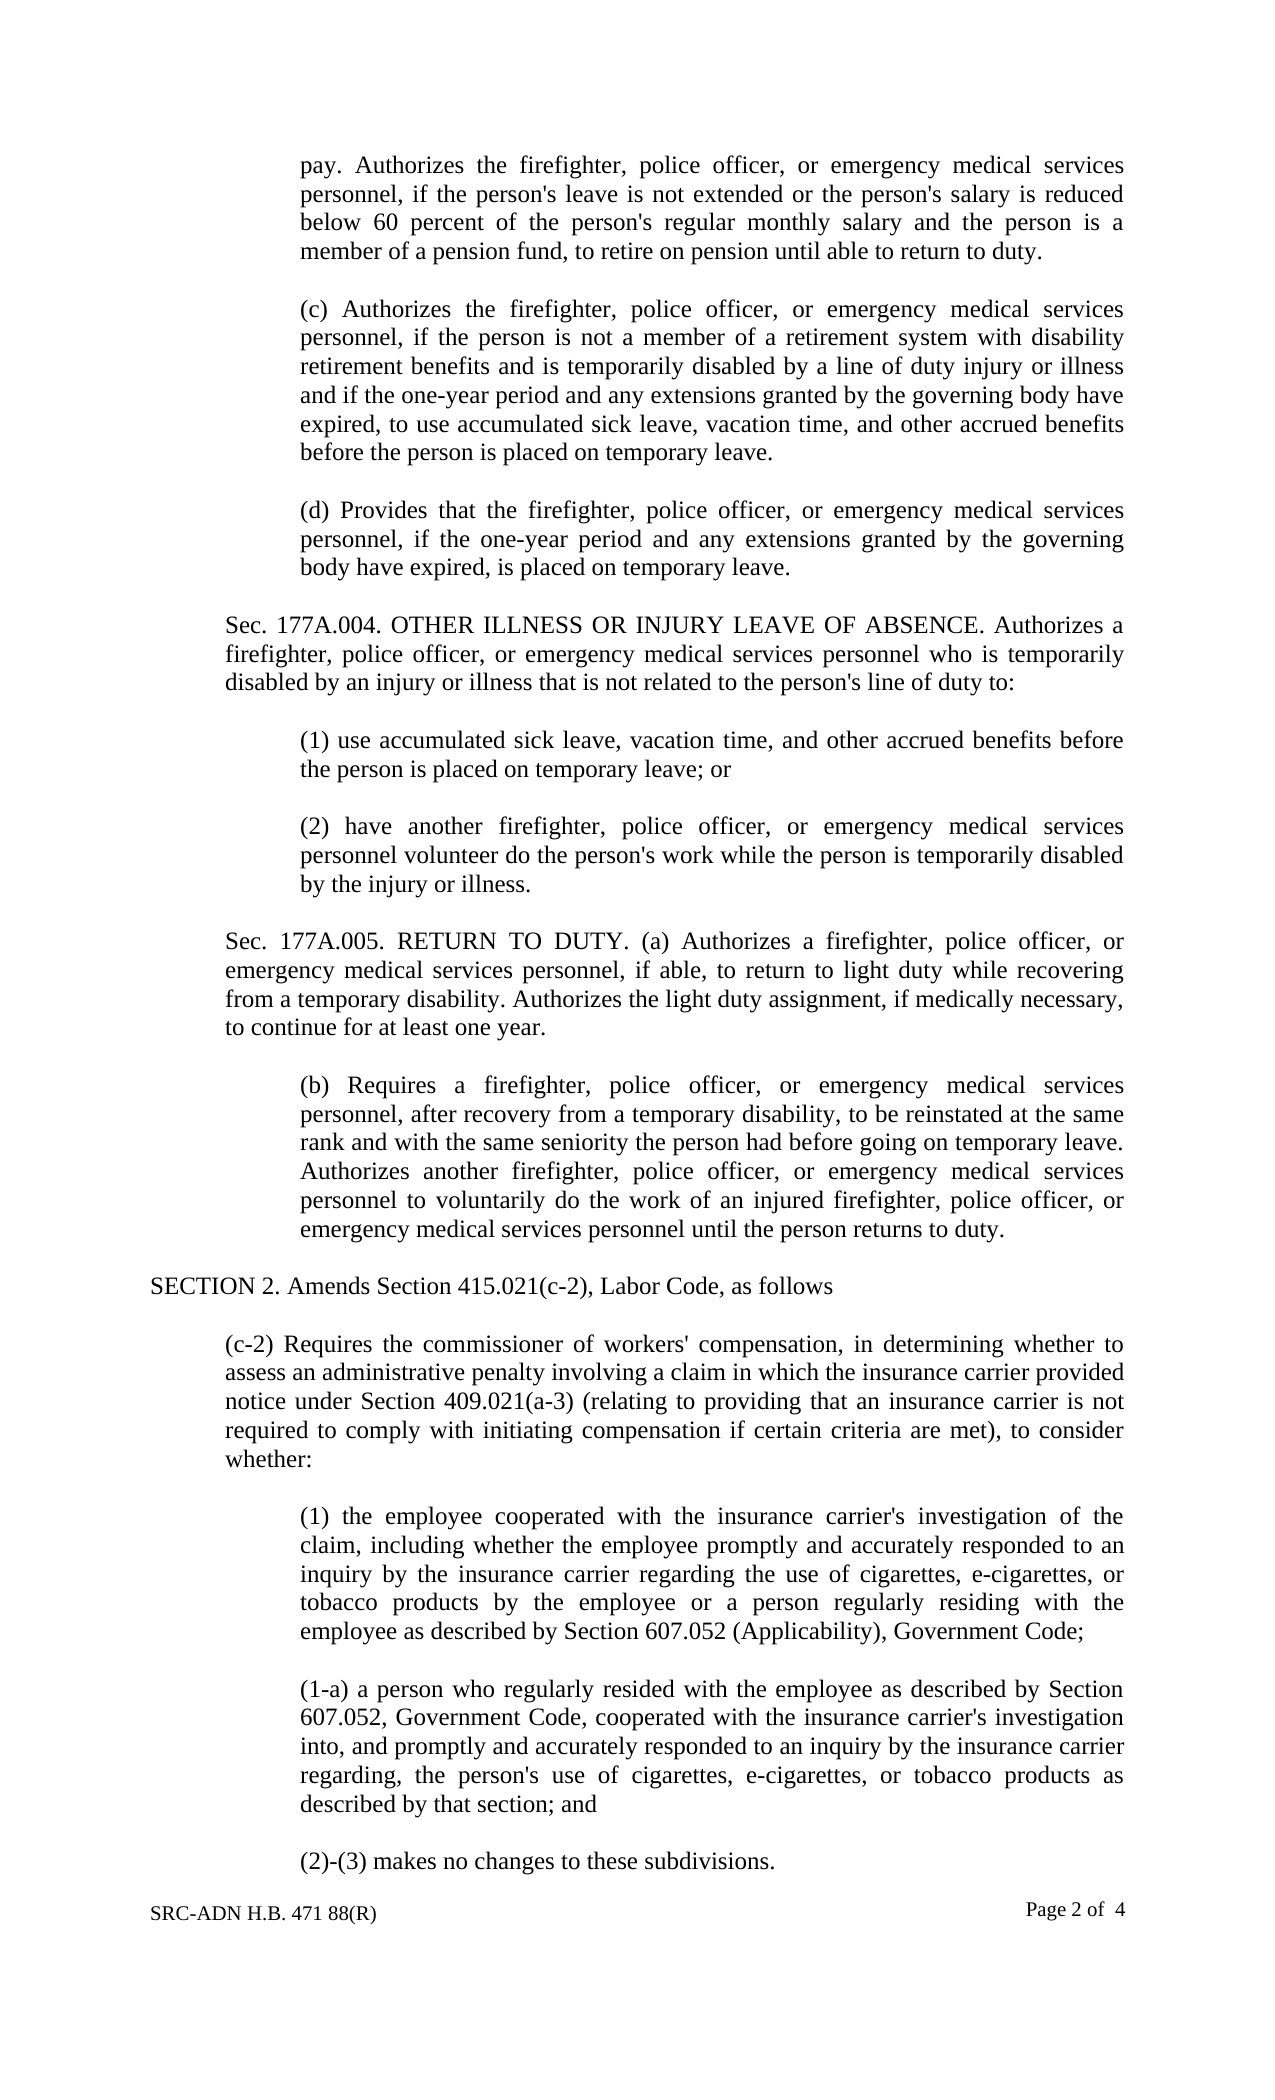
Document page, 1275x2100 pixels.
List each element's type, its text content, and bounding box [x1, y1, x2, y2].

text (2) have another firefighter, police officer, or emergency medical services personnel volunteer do the person's work while the person is temporarily disabled by the injury or illness. [300, 811, 1125, 897]
text (1) the employee cooperated with the insurance carrier's investigation of the claim, including whether the employee promptly and accurately responded to an inquiry by the insurance carrier regarding the use of cigarettes, e-cigarettes, or tobacco products by the employee or a person regularly residing with the employee as described by Section 607.052 (Applicability), Government Code; [300, 1501, 1125, 1645]
text (c-2) Requires the commissioner of workers' compensation, in determining whether to assess an administrative penalty involving a claim in which the insurance carrier provided notice under Section 409.021(a-3) (relating to providing that an insurance carrier is not required to comply with initiating compensation if certain criteria are met), to consider whether: [225, 1329, 1125, 1472]
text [300, 150, 1125, 265]
text SECTION 2. Amends Section 415.021(c-2), Labor Code, as follows [150, 1271, 1125, 1300]
text (1) use accumulated sick leave, vacation time, and other accrued benefits before the person is placed on temporary leave; or [300, 725, 1125, 782]
text (1-a) a person who regularly resided with the employee as described by Section 607.052, Government Code, cooperated with the insurance carrier's investigation into, and promptly and accurately responded to an inquiry by the insurance carrier regarding, the person's use of cigarettes, e-cigarettes, or tobacco products as described by that section; and [300, 1674, 1125, 1817]
text Sec. 177A.004. OTHER ILLNESS OR INJURY LEAVE OF ABSENCE. Authorizes a firefighter, police officer, or emergency medical services personnel who is temporarily disabled by an injury or illness that is not related to the person's line of duty to: [225, 610, 1125, 696]
text (d) Provides that the firefighter, police officer, or emergency medical services personnel, if the one-year period and any extensions granted by the governing body have expired, is placed on temporary leave. [300, 495, 1125, 581]
text Sec. 177A.005. RETURN TO DUTY. (a) Authorizes a firefighter, police officer, or emergency medical services personnel, if able, to return to light duty while recovering from a temporary disability. Authorizes the light duty assignment, if medically necessary, to continue for at least one year. [225, 926, 1125, 1041]
text (2)-(3) makes no changes to these subdivisions. [300, 1846, 1125, 1875]
text (b) Requires a firefighter, police officer, or emergency medical services personnel, after recovery from a temporary disability, to be reinstated at the same rank and with the same seniority the person had before going on temporary leave. Authorizes another firefighter, police officer, or emergency medical services personnel to voluntarily do the work of an injured firefighter, police officer, or emergency medical services personnel until the person returns to duty. [300, 1070, 1125, 1242]
text (c) Authorizes the firefighter, police officer, or emergency medical services personnel, if the person is not a member of a retirement system with disability retirement benefits and is temporarily disabled by a line of duty injury or illness and if the one-year period and any extensions granted by the governing body have expired, to use accumulated sick leave, vacation time, and other accrued benefits before the person is placed on temporary leave. [300, 294, 1125, 466]
